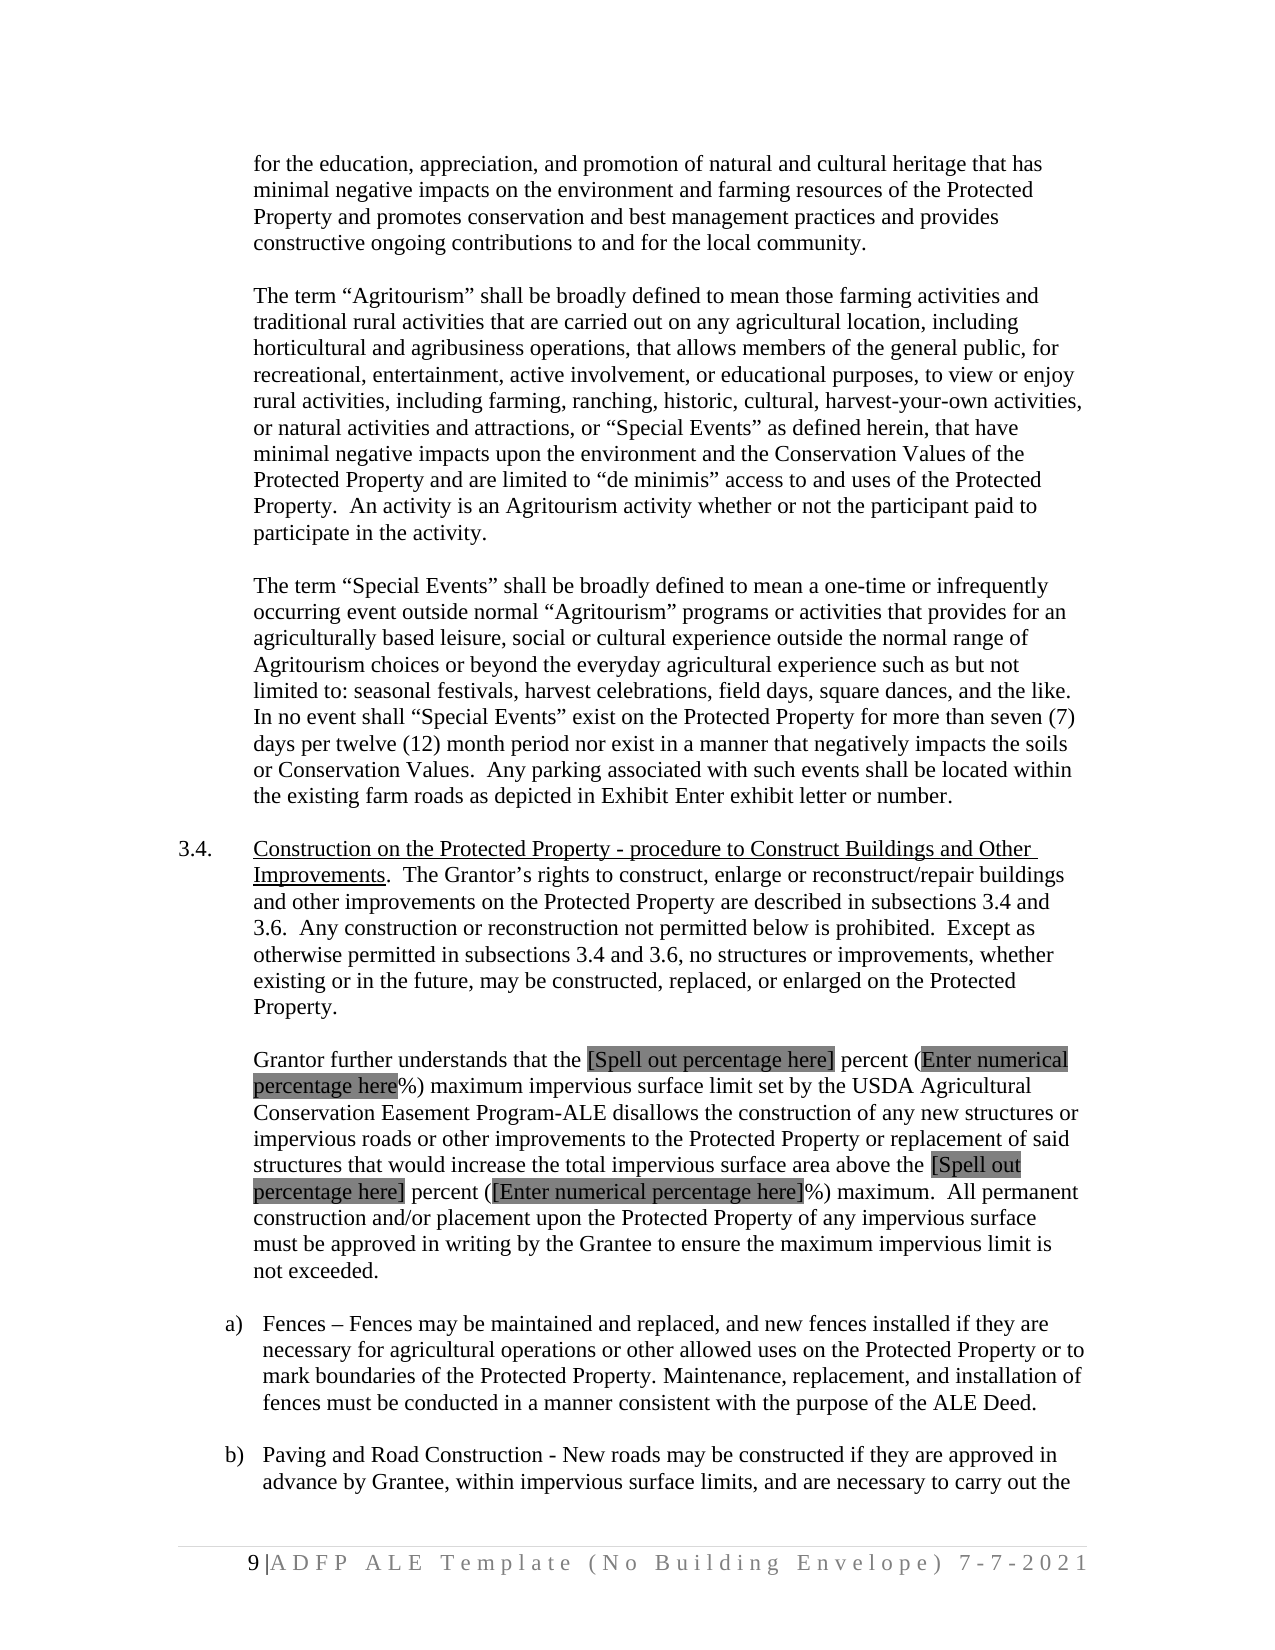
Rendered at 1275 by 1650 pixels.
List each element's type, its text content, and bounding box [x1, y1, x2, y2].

list Fences – Fences may be maintained and replaced, and new fences installed if they are necessary for agricultural operations or other allowed uses on the Protected Property or to mark boundaries of the Protected Property. Maintenance, replacement, and installation of fences must be conducted in a manner consistent with the purpose of the ALE Deed. [225, 1309, 1087, 1415]
text Grantor further understands that the percent (%) maximum impervious surface limit set by the USDA Agricultural Conservation Easement Program-ALE disallows the construction of any new structures or impervious roads or other improvements to the Protected Property or replacement of said structures that would increase the total impervious surface area above the percent (%) maximum. All permanent construction and/or placement upon the Protected Property of any impervious surface must be approved in writing by the Grantee to ensure the maximum impervious limit is not exceeded. [253, 1046, 1087, 1283]
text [253, 150, 1087, 255]
text 3.4. Construction on the Protected Property - procedure to Construct Buildings and Other Improvements. The Grantor’s rights to construct, enlarge or reconstruct/repair buildings and other improvements on the Protected Property are described in subsections 3.4 and 3.6. Any construction or reconstruction not permitted below is prohibited. Except as otherwise permitted in subsections 3.4 and 3.6, no structures or improvements, whether existing or in the future, may be constructed, replaced, or enlarged on the Protected Property. [178, 835, 1087, 1020]
text The term “Special Events” shall be broadly defined to mean a one-time or infrequently occurring event outside normal “Agritourism” programs or activities that provides for an agriculturally based leisure, social or cultural experience outside the normal range of Agritourism choices or beyond the everyday agricultural experience such as but not limited to: seasonal festivals, harvest celebrations, field days, square dances, and the like. In no event shall “Special Events” exist on the Protected Property for more than seven (7) days per twelve (12) month period nor exist in a manner that negatively impacts the soils or Conservation Values. Any parking associated with such events shall be located within the existing farm roads as depicted in Exhibit Enter exhibit letter or number. [253, 572, 1087, 809]
text The term “Agritourism” shall be broadly defined to mean those farming activities and traditional rural activities that are carried out on any agricultural location, including horticultural and agribusiness operations, that allows members of the general public, for recreational, entertainment, active involvement, or educational purposes, to view or enjoy rural activities, including farming, ranching, historic, cultural, harvest-your-own activities, or natural activities and attractions, or “Special Events” as defined herein, that have minimal negative impacts upon the environment and the Conservation Values of the Protected Property and are limited to “de minimis” access to and uses of the Protected Property. An activity is an Agritourism activity whether or not the participant paid to participate in the activity. [253, 282, 1087, 545]
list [225, 1441, 1087, 1494]
